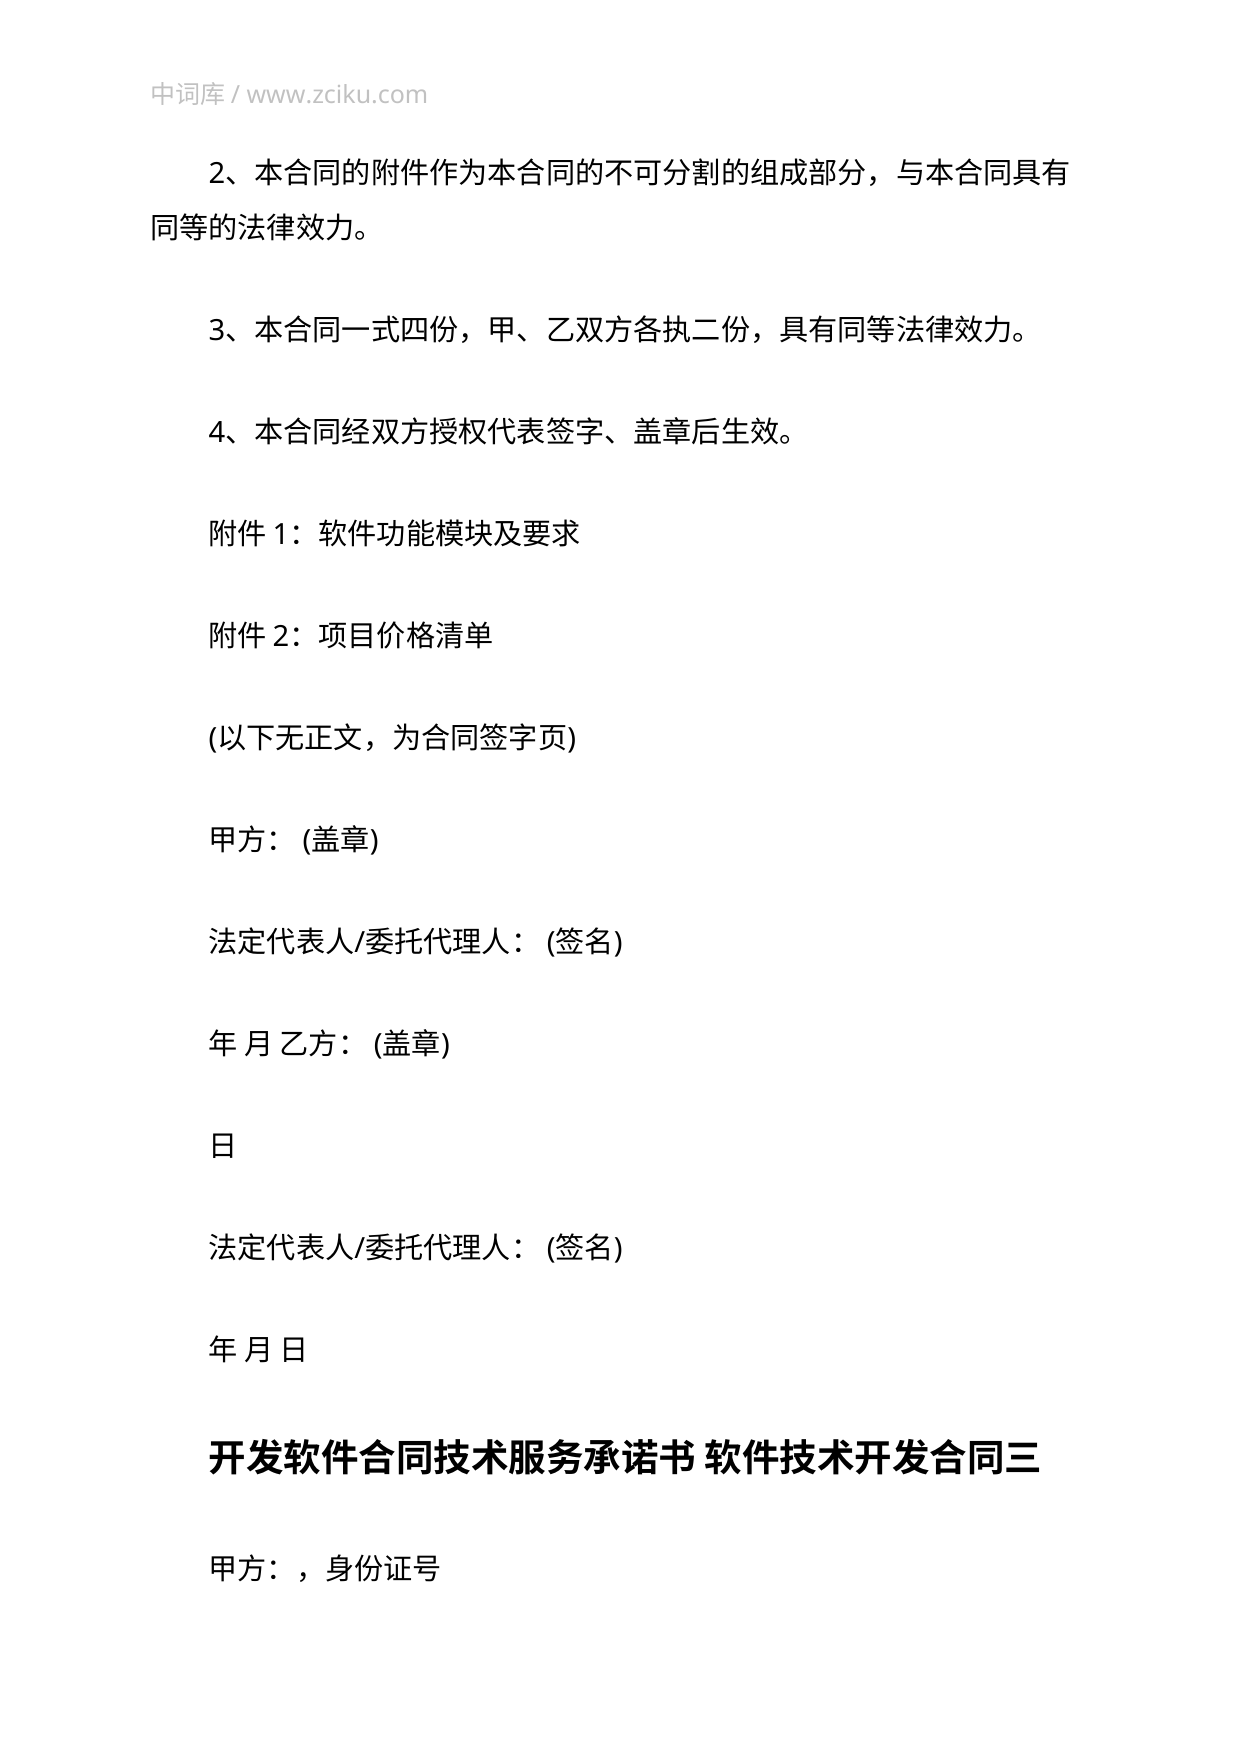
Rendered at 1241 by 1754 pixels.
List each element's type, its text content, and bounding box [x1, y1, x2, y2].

text 附件2：项目价格清单 [150, 613, 1090, 655]
text 开发软件合同技术服务承诺书 软件技术开发合同三 [150, 1428, 1090, 1482]
text 附件1：软件功能模块及要求 [150, 511, 1090, 553]
text (以下无正文，为合同签字页) [150, 715, 1090, 757]
text 年 月 乙方： (盖章) [150, 1021, 1090, 1063]
text 2、本合同的附件作为本合同的不可分割的组成部分，与本合同具有同等的法律效力。 [150, 150, 1090, 247]
text 法定代表人/委托代理人： (签名) [150, 919, 1090, 961]
text 3、本合同一式四份，甲、乙双方各执二份，具有同等法律效力。 [150, 307, 1090, 349]
text 日 [150, 1123, 1090, 1165]
text 甲方： (盖章) [150, 817, 1090, 859]
text 甲方：，身份证号 [150, 1546, 1090, 1588]
text 年 月 日 [150, 1326, 1090, 1369]
text 法定代表人/委托代理人： (签名) [150, 1224, 1090, 1267]
text 4、本合同经双方授权代表签字、盖章后生效。 [150, 409, 1090, 451]
